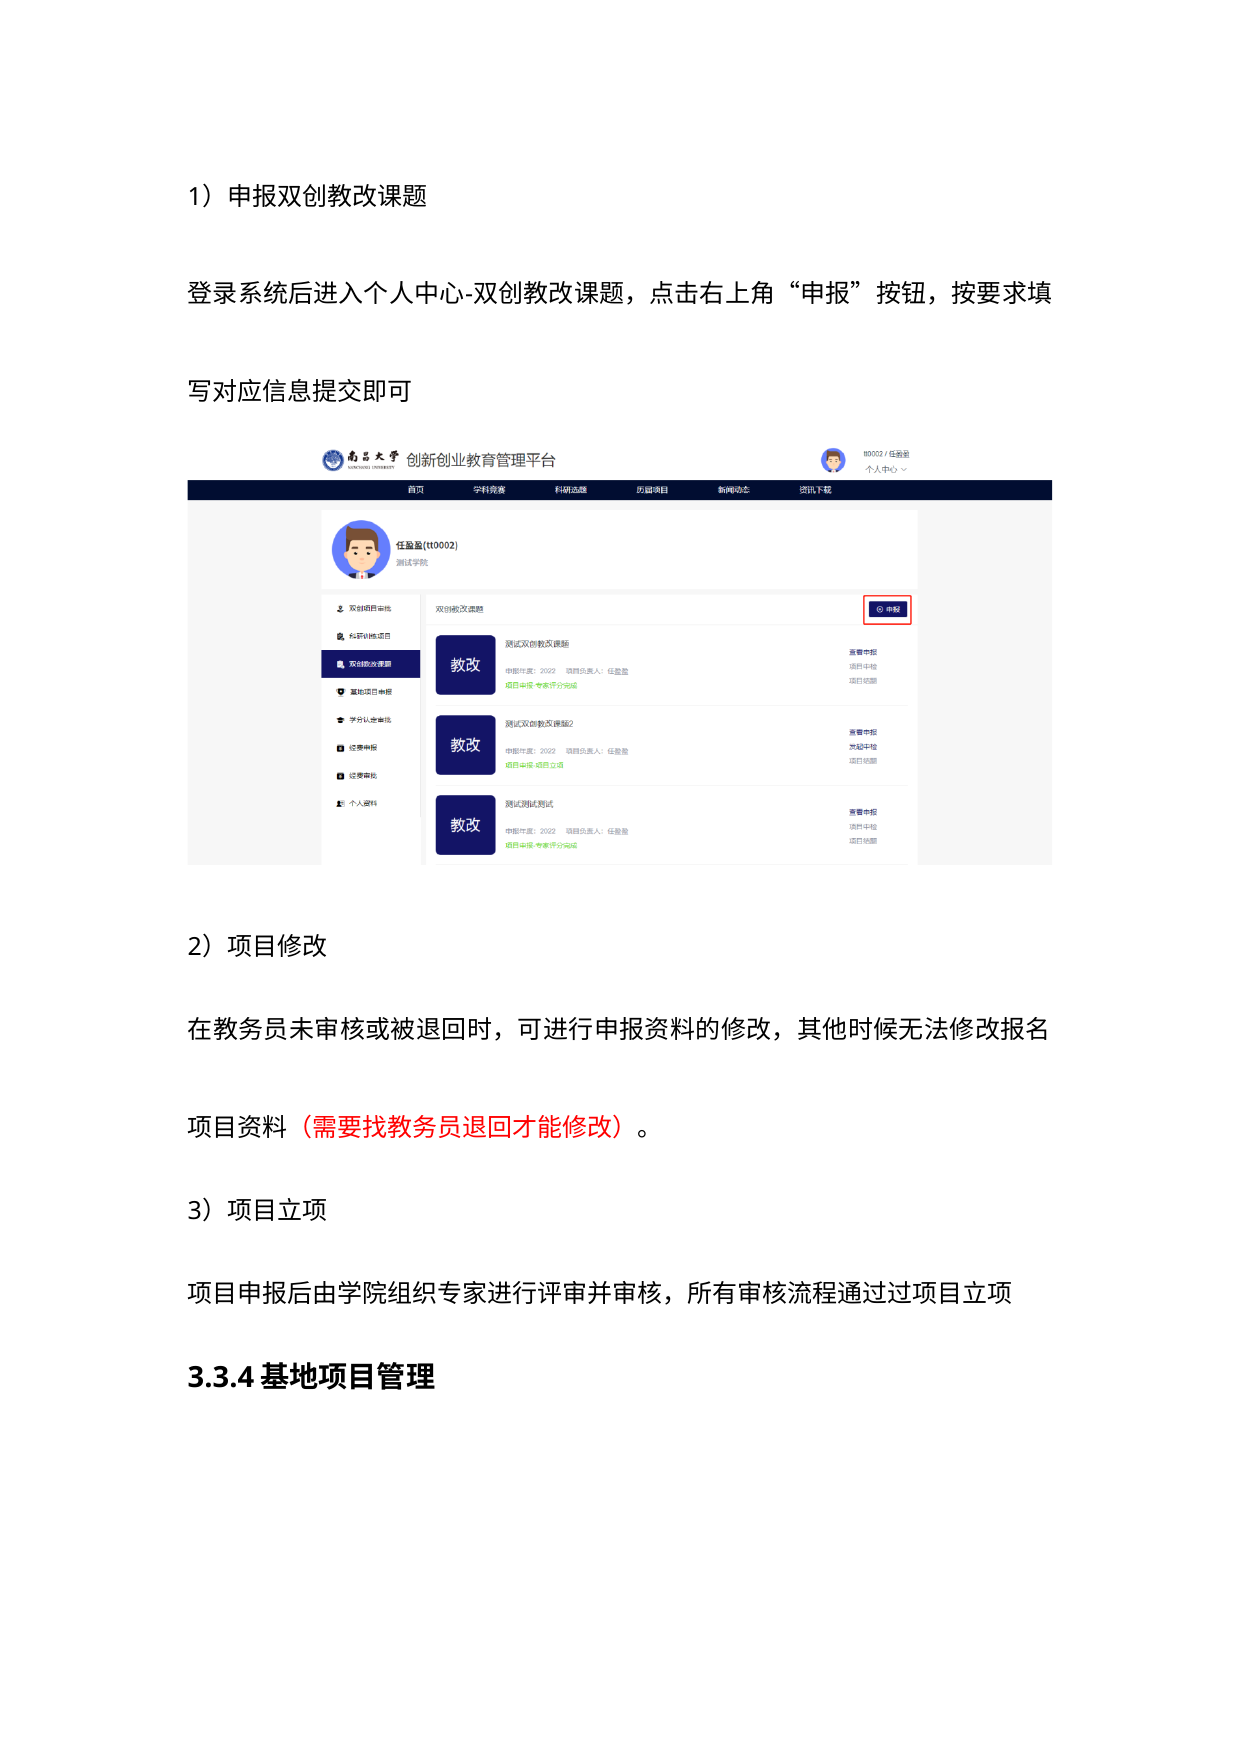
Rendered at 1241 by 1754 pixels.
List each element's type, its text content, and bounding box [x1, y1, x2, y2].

text 1）申报双创教改课题 登录系统后进入个人中心-双创教改课题，点击右上角“申报”按钮，按要求填写对应信息提交即可 [187, 162, 1053, 422]
text 3）项目立项 [187, 1176, 1053, 1241]
subtitle 3.3.4基地项目管理 [187, 1342, 1053, 1407]
picture [187, 440, 1053, 865]
text 在教务员未审核或被退回时，可进行申报资料的修改，其他时候无法修改报名项目资料（需要找教务员退回才能修改）。 [187, 995, 1053, 1158]
text 项目申报后由学院组织专家进行评审并审核，所有审核流程通过过项目立项 [187, 1259, 1053, 1324]
text 2）项目修改 [187, 912, 1053, 977]
